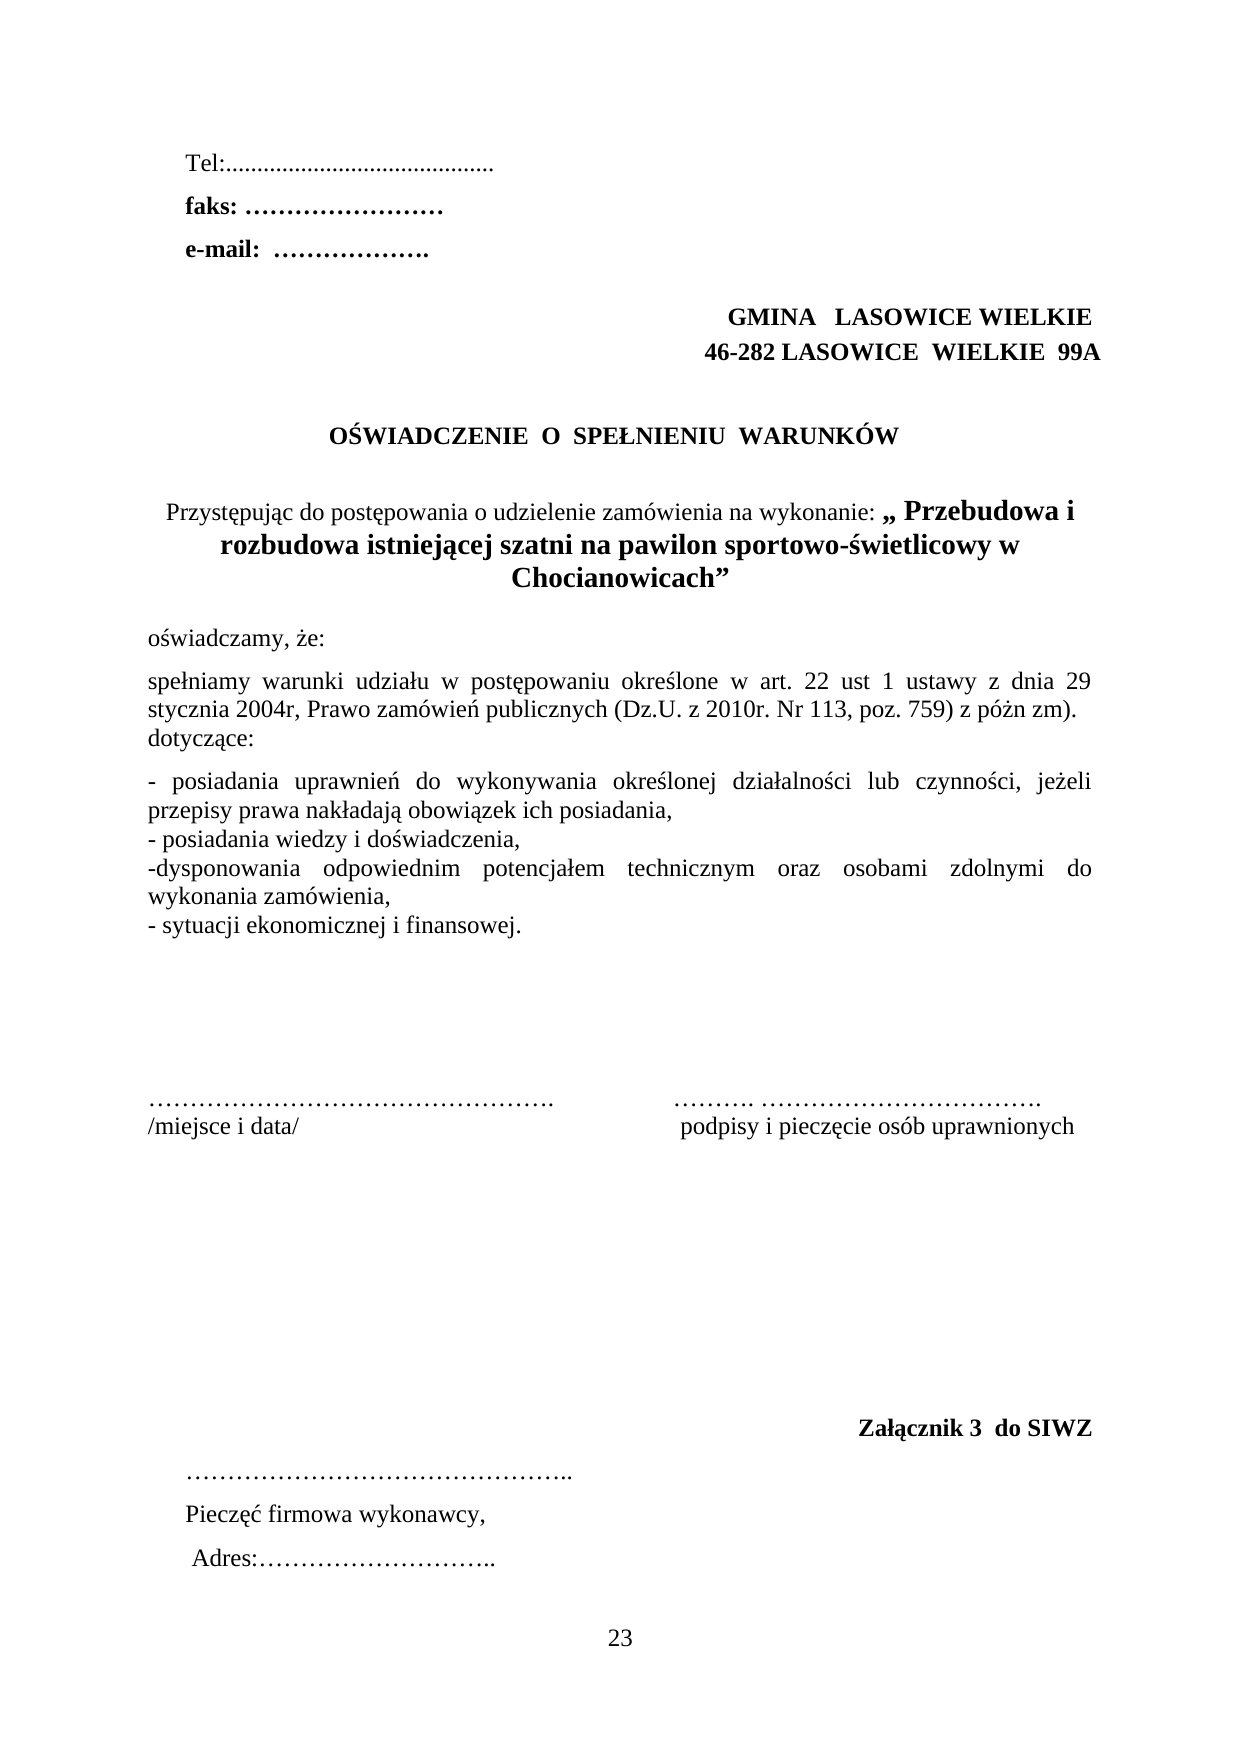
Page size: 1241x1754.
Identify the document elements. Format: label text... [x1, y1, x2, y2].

text -dysponowania odpowiednim potencjałem technicznym oraz osobami zdolnymi do wykonania zamówienia, [148, 853, 1092, 910]
text Przystępując do postępowania o udzielenie zamówienia na wykonanie: „ Przebudowa i rozbudowa istniejącej szatni na pawilon sportowo-świetlicowy w Chocianowicach” [148, 493, 1092, 594]
text Załącznik 3 do SIWZ [148, 1413, 1092, 1442]
text faks: …………………… [185, 191, 1092, 219]
text …………………………………………. ………. ……………………………. [148, 1083, 1092, 1111]
text - posiadania uprawnień do wykonywania określonej działalności lub czynności, jeżeli przepisy prawa nakładają obowiązek ich posiadania, [148, 766, 1092, 824]
text - sytuacji ekonomicznej i finansowej. [148, 910, 1092, 939]
text e-mail: ………………. [185, 234, 1092, 263]
text dotyczące: [148, 723, 1092, 752]
text Pieczęć firmowa wykonawcy, [185, 1499, 1092, 1528]
text spełniamy warunki udziału w postępowaniu określone w art. 22 ust 1 ustawy z dnia 29 stycznia 2004r, Prawo zamówień publicznych (Dz.U. z 2010r. Nr 113, poz. 759) z póżn zm). [148, 666, 1092, 723]
text Adres:……………………….. [185, 1543, 1092, 1571]
text - posiadania wiedzy i doświadczenia, [148, 824, 1092, 853]
text Tel:........................................... [185, 148, 1092, 176]
text ……………………………………….. [185, 1456, 1092, 1485]
text oświadczamy, że: [148, 623, 1092, 651]
text OŚWIADCZENIE O SPEŁNIENIU WARUNKÓW [129, 421, 1211, 450]
subtitle GMINA LASOWICE WIELKIE [148, 302, 1092, 331]
text 46-282 LASOWICE WIELKIE 99A [148, 337, 1101, 366]
text /miejsce i data/ podpisy i pieczęcie osób uprawnionych [148, 1111, 1092, 1140]
